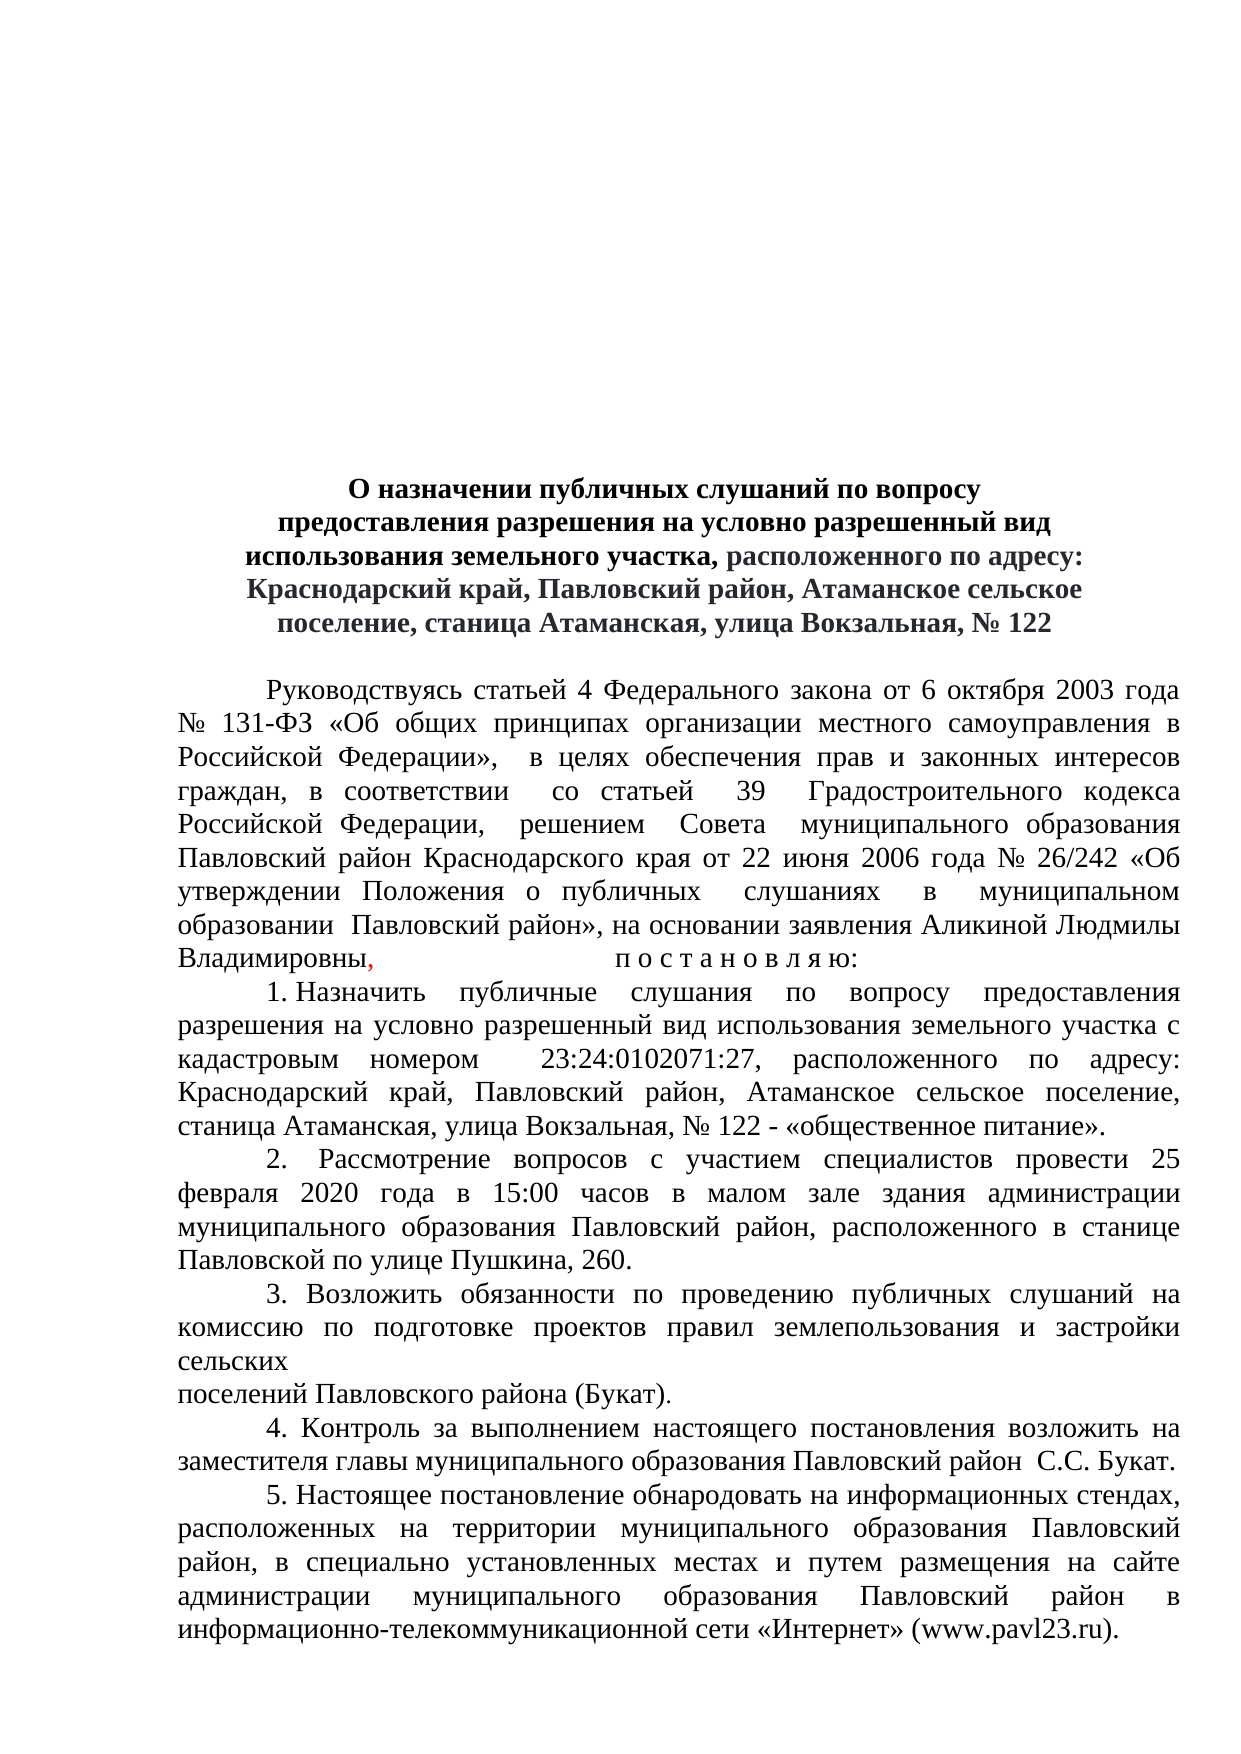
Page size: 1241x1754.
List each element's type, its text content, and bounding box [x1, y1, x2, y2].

subtitle Краснодарский край, Павловский район, Атаманское сельское поселение, станица Атаманская, улица Вокзальная, № 122 [177, 571, 1152, 638]
text Руководствуясь статьей 4 Федерального закона от 6 октября 2003 года № 131-ФЗ «Об общих принципах организации местного самоуправления в Российской Федерации», в целях обеспечения прав и законных интересов граждан, в соответствии со статьей 39 Градостроительного кодекса Российской Федерации, решением Совета муниципального образования Павловский район Краснодарского края от 22 июня 2006 года № 26/242 «Об утверждении Положения о публичных слушаниях в муниципальном образовании Павловский район», на основании заявления Аликиной Людмилы Владимировны, п о с т а н о в л я ю: [177, 672, 1181, 974]
subtitle О назначении публичных слушаний по вопросу [177, 471, 1152, 504]
text 3. Возложить обязанности по проведению публичных слушаний на комиссию по подготовке проектов правил землепользования и застройки сельских [177, 1276, 1181, 1376]
subtitle предоставления разрешения на условно разрешенный вид [177, 504, 1152, 538]
text 4. Контроль за выполнением настоящего постановления возложить на заместителя главы муниципального образования Павловский район С.С. Букат. [177, 1410, 1181, 1477]
list Назначить публичные слушания по вопросу предоставления разрешения на условно разрешенный вид использования земельного участка с кадастровым номером 23:24:0102071:27, расположенного по адресу: Краснодарский край, Павловский район, Атаманское сельское поселение, станица Атаманская, улица Вокзальная, № 122 - «общественное питание». [177, 974, 1181, 1142]
text поселений Павловского района (Букат). [177, 1376, 1181, 1410]
text 5. Настоящее постановление обнародовать на информационных стендах, расположенных на территории муниципального образования Павловский район, в специально установленных местах и путем размещения на сайте администрации муниципального образования Павловский район в информационно-телекоммуникационной сети «Интернет» (www.pavl23.ru). [177, 1477, 1181, 1645]
list Рассмотрение вопросов с участием специалистов провести 25 февраля 2020 года в 15:00 часов в малом зале здания администрации муниципального образования Павловский район, расположенного в станице Павловской по улице Пушкина, 260. [177, 1142, 1181, 1276]
subtitle использования земельного участка, расположенного по адресу: [177, 538, 1152, 571]
